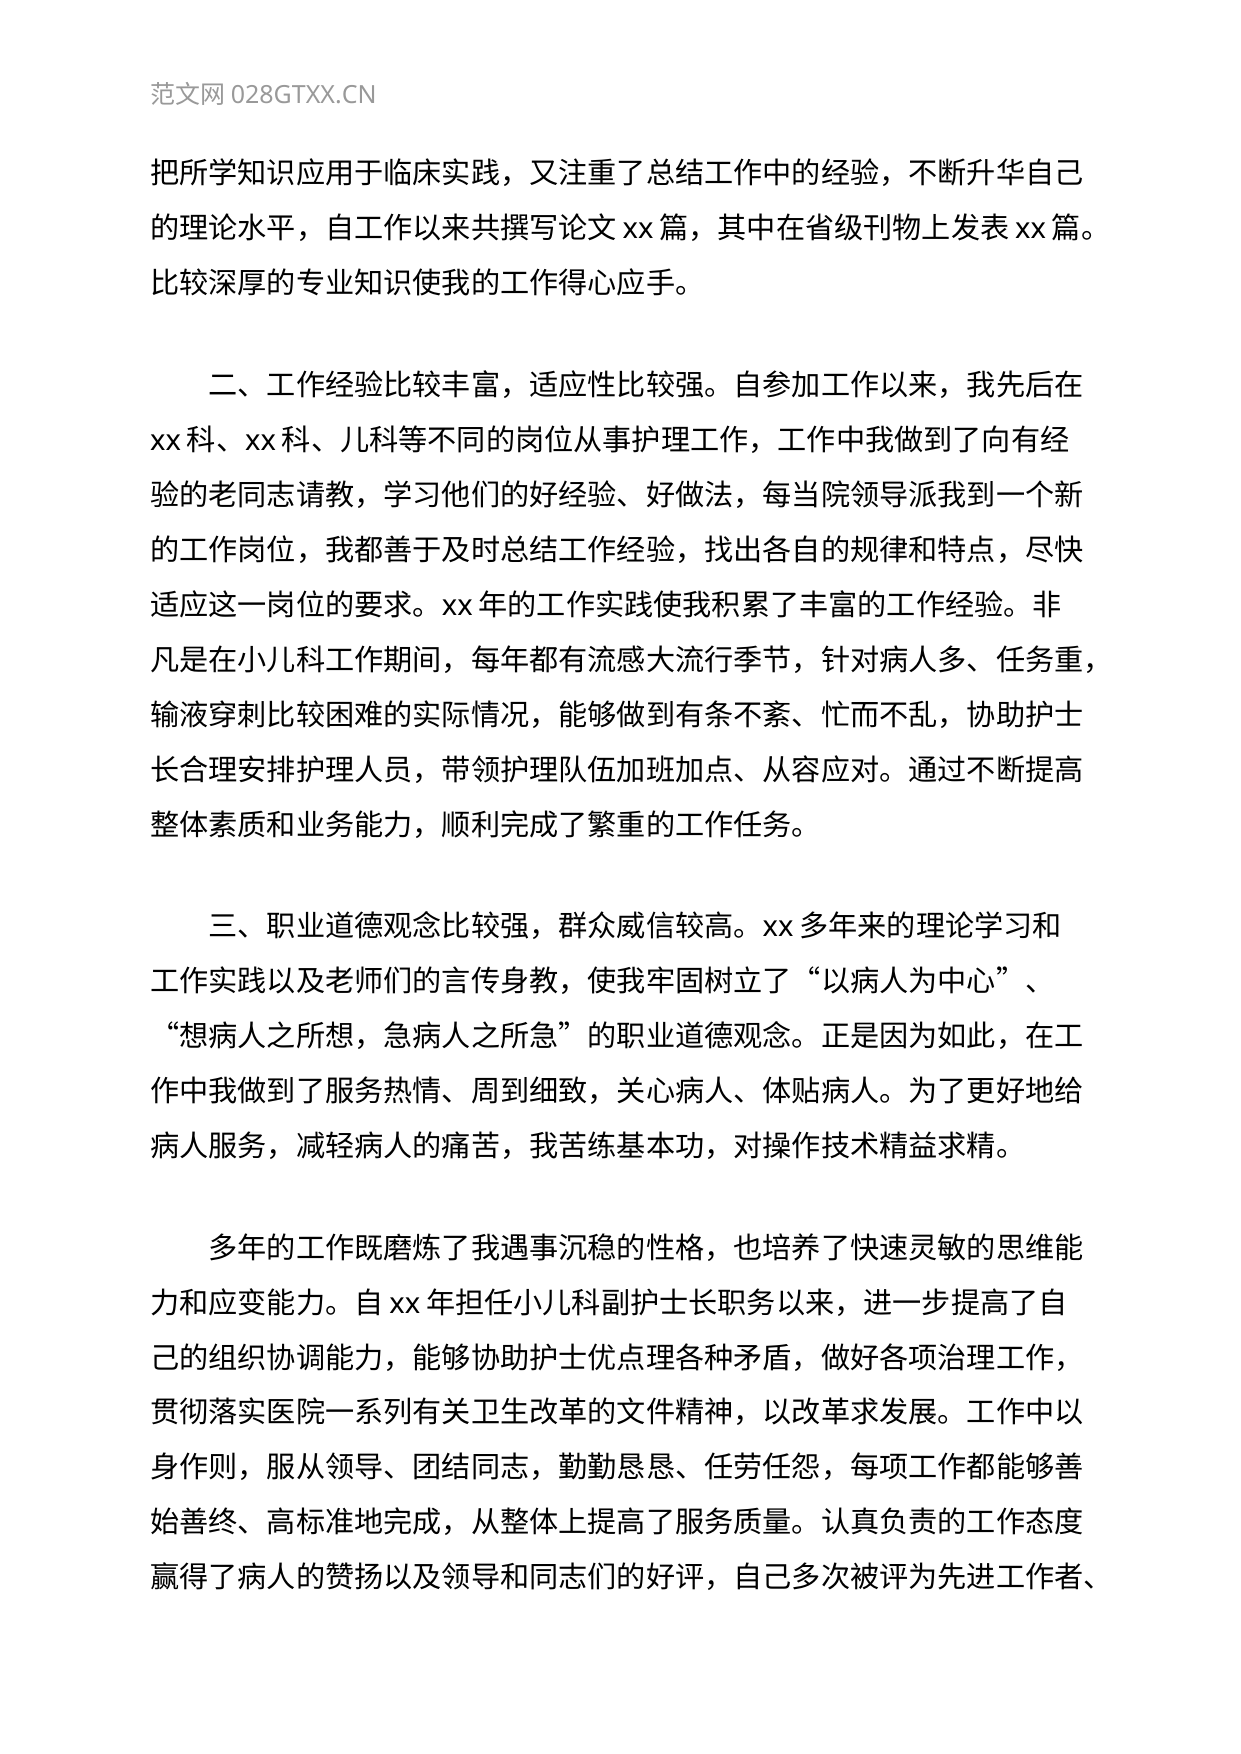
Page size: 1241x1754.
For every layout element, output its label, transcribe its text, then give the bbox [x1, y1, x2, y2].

text 三、职业道德观念比较强，群众威信较高。xx多年来的理论学习和工作实践以及老师们的言传身教，使我牢固树立了“以病人为中心”、“想病人之所想，急病人之所急”的职业道德观念。正是因为如此，在工作中我做到了服务热情、周到细致，关心病人、体贴病人。为了更好地给病人服务，减轻病人的痛苦，我苦练基本功，对操作技术精益求精。 [150, 903, 1090, 1165]
text 二、工作经验比较丰富，适应性比较强。自参加工作以来，我先后在xx科、xx科、儿科等不同的岗位从事护理工作，工作中我做到了向有经验的老同志请教，学习他们的好经验、好做法，每当院领导派我到一个新的工作岗位，我都善于及时总结工作经验，找出各自的规律和特点，尽快适应这一岗位的要求。xx年的工作实践使我积累了丰富的工作经验。非凡是在小儿科工作期间，每年都有流感大流行季节，针对病人多、任务重，输液穿刺比较困难的实际情况，能够做到有条不紊、忙而不乱，协助护士长合理安排护理人员，带领护理队伍加班加点、从容应对。通过不断提高整体素质和业务能力，顺利完成了繁重的工作任务。 [150, 362, 1090, 843]
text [150, 150, 1090, 302]
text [150, 1224, 1090, 1596]
